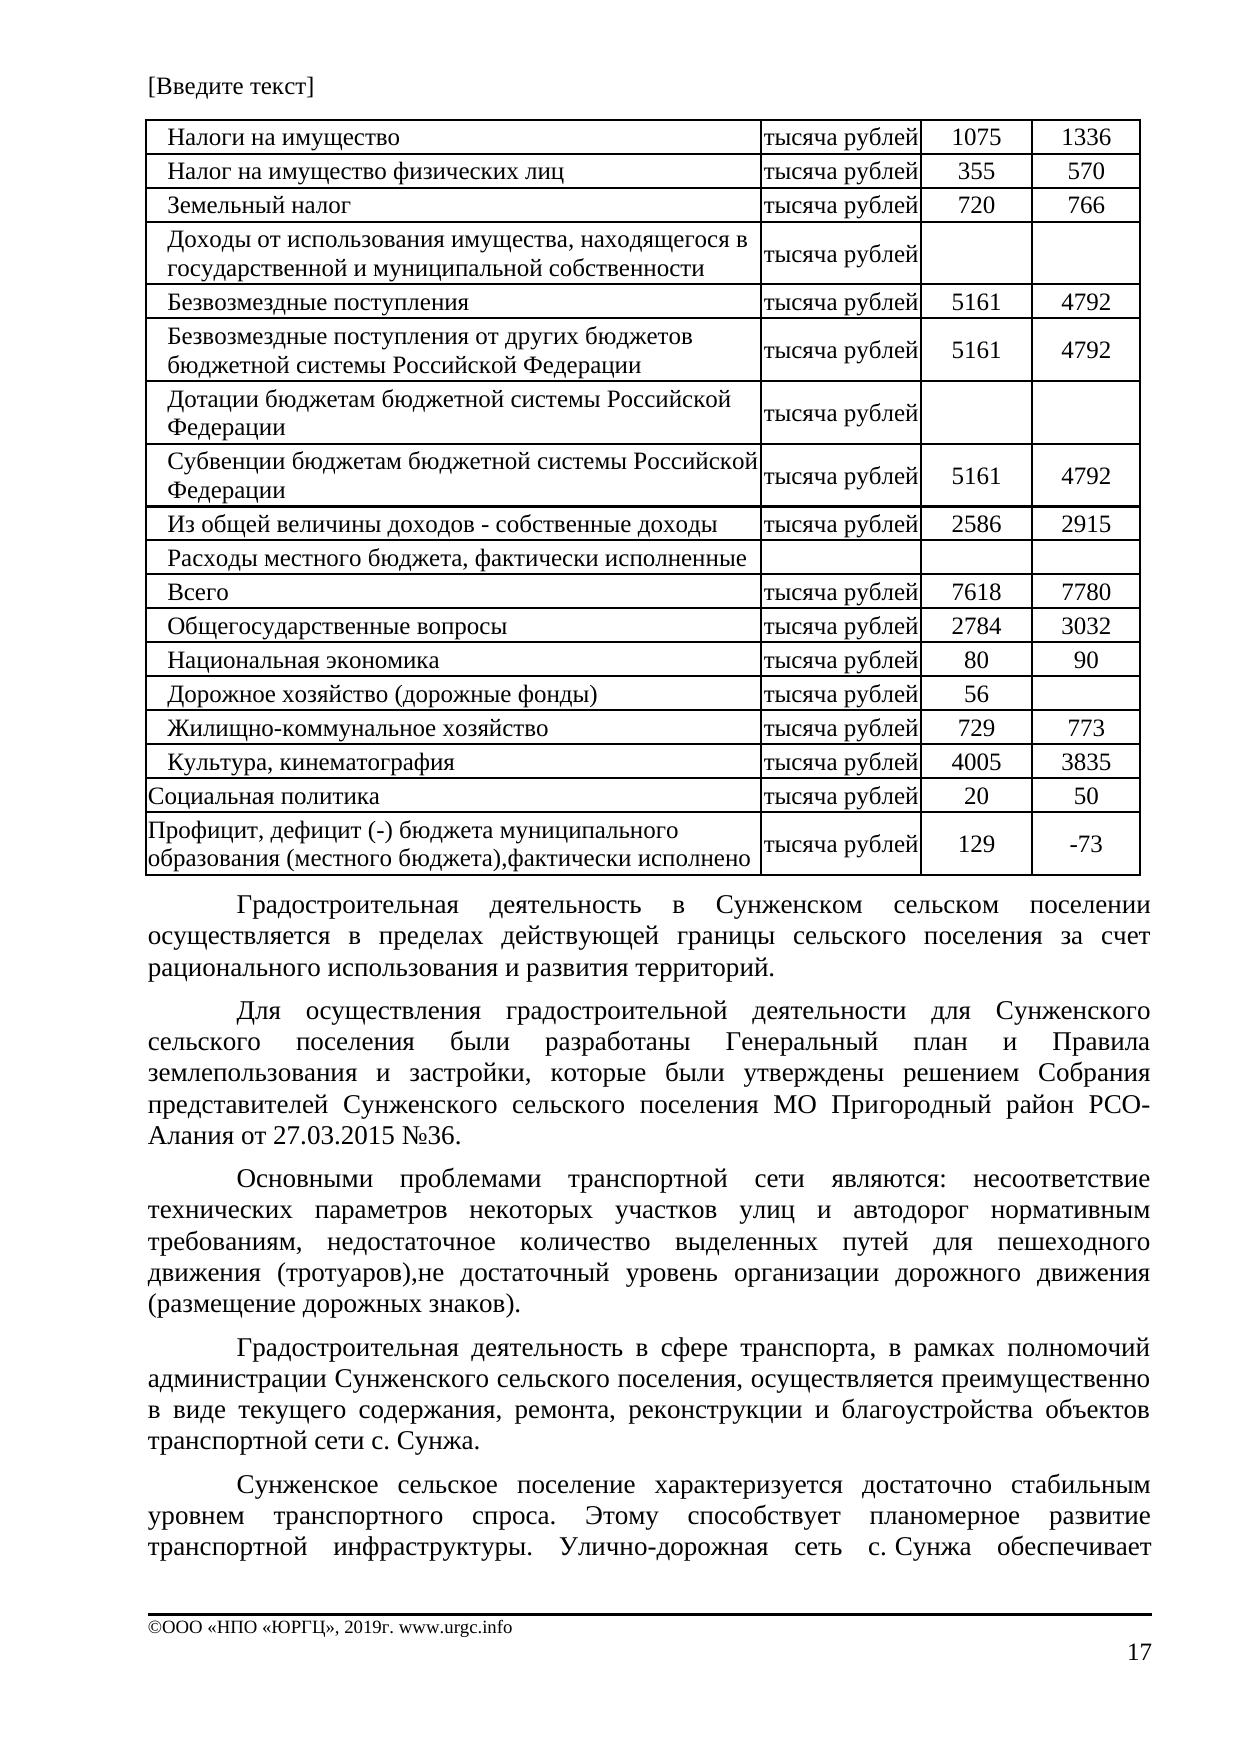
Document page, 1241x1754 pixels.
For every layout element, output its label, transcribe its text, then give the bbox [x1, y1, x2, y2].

table_cell тысяча рублей [762, 677, 920, 709]
table_cell 5161 [922, 285, 1031, 317]
table_cell 4792 [1033, 285, 1139, 317]
table_cell тысяча рублей [762, 508, 920, 539]
table_cell тысяча рублей [762, 711, 920, 743]
table_cell тысяча рублей [762, 382, 920, 443]
table_cell Культура, кинематография [147, 745, 760, 777]
text Для осуществления градостроительной деятельности для Сунженского сельского поселения были разработаны Генеральный план и Правила землепользования и застройки, которые были утверждены решением Собрания представителей Сунженского сельского поселения МО Пригородный район РСО-Алания от 27.03.2015 №36. [148, 994, 1152, 1150]
table_cell Национальная экономика [147, 643, 760, 675]
table_cell Налоги на имущество [147, 121, 760, 153]
table_cell 720 [922, 189, 1031, 221]
table_cell 80 [922, 643, 1031, 675]
table_cell 7618 [922, 575, 1031, 607]
table_cell 4005 [922, 745, 1031, 777]
table_cell [1033, 223, 1139, 283]
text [148, 1468, 1152, 1561]
table_cell 355 [922, 155, 1031, 187]
table_cell тысяча рублей [762, 779, 920, 811]
table_cell [922, 382, 1031, 443]
table_cell тысяча рублей [762, 189, 920, 221]
table_cell Безвозмездные поступления от других бюджетов бюджетной системы Российской Федерации [147, 319, 760, 380]
table_cell 7780 [1033, 575, 1139, 607]
table_cell 3032 [1033, 609, 1139, 641]
table_cell Общегосударственные вопросы [147, 609, 760, 641]
table_cell тысяча рублей [762, 745, 920, 777]
table_cell 2784 [922, 609, 1031, 641]
table_cell 2915 [1033, 508, 1139, 539]
table_cell Профицит, дефицит (-) бюджета муниципального образования (местного бюджета),фактически исполнено [147, 813, 760, 874]
table_cell 3835 [1033, 745, 1139, 777]
text Градостроительная деятельность в Сунженском сельском поселении осуществляется в пределах действующей границы сельского поселения за счет рационального использования и развития территорий. [148, 888, 1152, 982]
table_cell [762, 541, 920, 573]
table_cell тысяча рублей [762, 223, 920, 283]
table_cell тысяча рублей [762, 813, 920, 874]
table_cell [1033, 677, 1139, 709]
table_cell Безвозмездные поступления [147, 285, 760, 317]
table_cell 570 [1033, 155, 1139, 187]
table_cell Социальная политика [147, 779, 760, 811]
table_cell Всего [147, 575, 760, 607]
table_cell тысяча рублей [762, 285, 920, 317]
table_cell Налог на имущество физических лиц [147, 155, 760, 187]
table_cell 129 [922, 813, 1031, 874]
table_cell 1075 [922, 121, 1031, 153]
table_cell 766 [1033, 189, 1139, 221]
table_cell Доходы от использования имущества, находящегося в государственной и муниципальной собственности [147, 223, 760, 283]
table_cell 56 [922, 677, 1031, 709]
table_cell тысяча рублей [762, 575, 920, 607]
table_cell тысяча рублей [762, 121, 920, 153]
table_cell -73 [1033, 813, 1139, 874]
table_cell 20 [922, 779, 1031, 811]
table_cell [922, 223, 1031, 283]
table_cell тысяча рублей [762, 445, 920, 505]
table_cell тысяча рублей [762, 319, 920, 380]
table_cell Из общей величины доходов - собственные доходы [147, 508, 760, 539]
table_cell 4792 [1033, 445, 1139, 505]
table_cell 5161 [922, 319, 1031, 380]
table_cell 4792 [1033, 319, 1139, 380]
table_cell 1336 [1033, 121, 1139, 153]
table_cell 50 [1033, 779, 1139, 811]
table_cell Дотации бюджетам бюджетной системы Российской Федерации [147, 382, 760, 443]
table_cell 729 [922, 711, 1031, 743]
text Основными проблемами транспортной сети являются: несоответствие технических параметров некоторых участков улиц и автодорог нормативным требованиям, недостаточное количество выделенных путей для пешеходного движения (тротуаров),не достаточный уровень организации дорожного движения (размещение дорожных знаков). [148, 1162, 1152, 1318]
table_cell Земельный налог [147, 189, 760, 221]
table_cell 2586 [922, 508, 1031, 539]
table_cell Расходы местного бюджета, фактически исполненные [147, 541, 760, 573]
table_cell [1033, 382, 1139, 443]
table_cell Жилищно-коммунальное хозяйство [147, 711, 760, 743]
table_cell [922, 541, 1031, 573]
table_cell тысяча рублей [762, 609, 920, 641]
table_cell 5161 [922, 445, 1031, 505]
table_cell 773 [1033, 711, 1139, 743]
table_cell Дорожное хозяйство (дорожные фонды) [147, 677, 760, 709]
text Градостроительная деятельность в сфере транспорта, в рамках полномочий администрации Сунженского сельского поселения, осуществляется преимущественно в виде текущего содержания, ремонта, реконструкции и благоустройства объектов транспортной сети с. Сунжа. [148, 1331, 1152, 1455]
table_cell Субвенции бюджетам бюджетной системы Российской Федерации [147, 445, 760, 505]
table_cell тысяча рублей [762, 155, 920, 187]
table_cell [1033, 541, 1139, 573]
table_cell тысяча рублей [762, 643, 920, 675]
table_cell 90 [1033, 643, 1139, 675]
